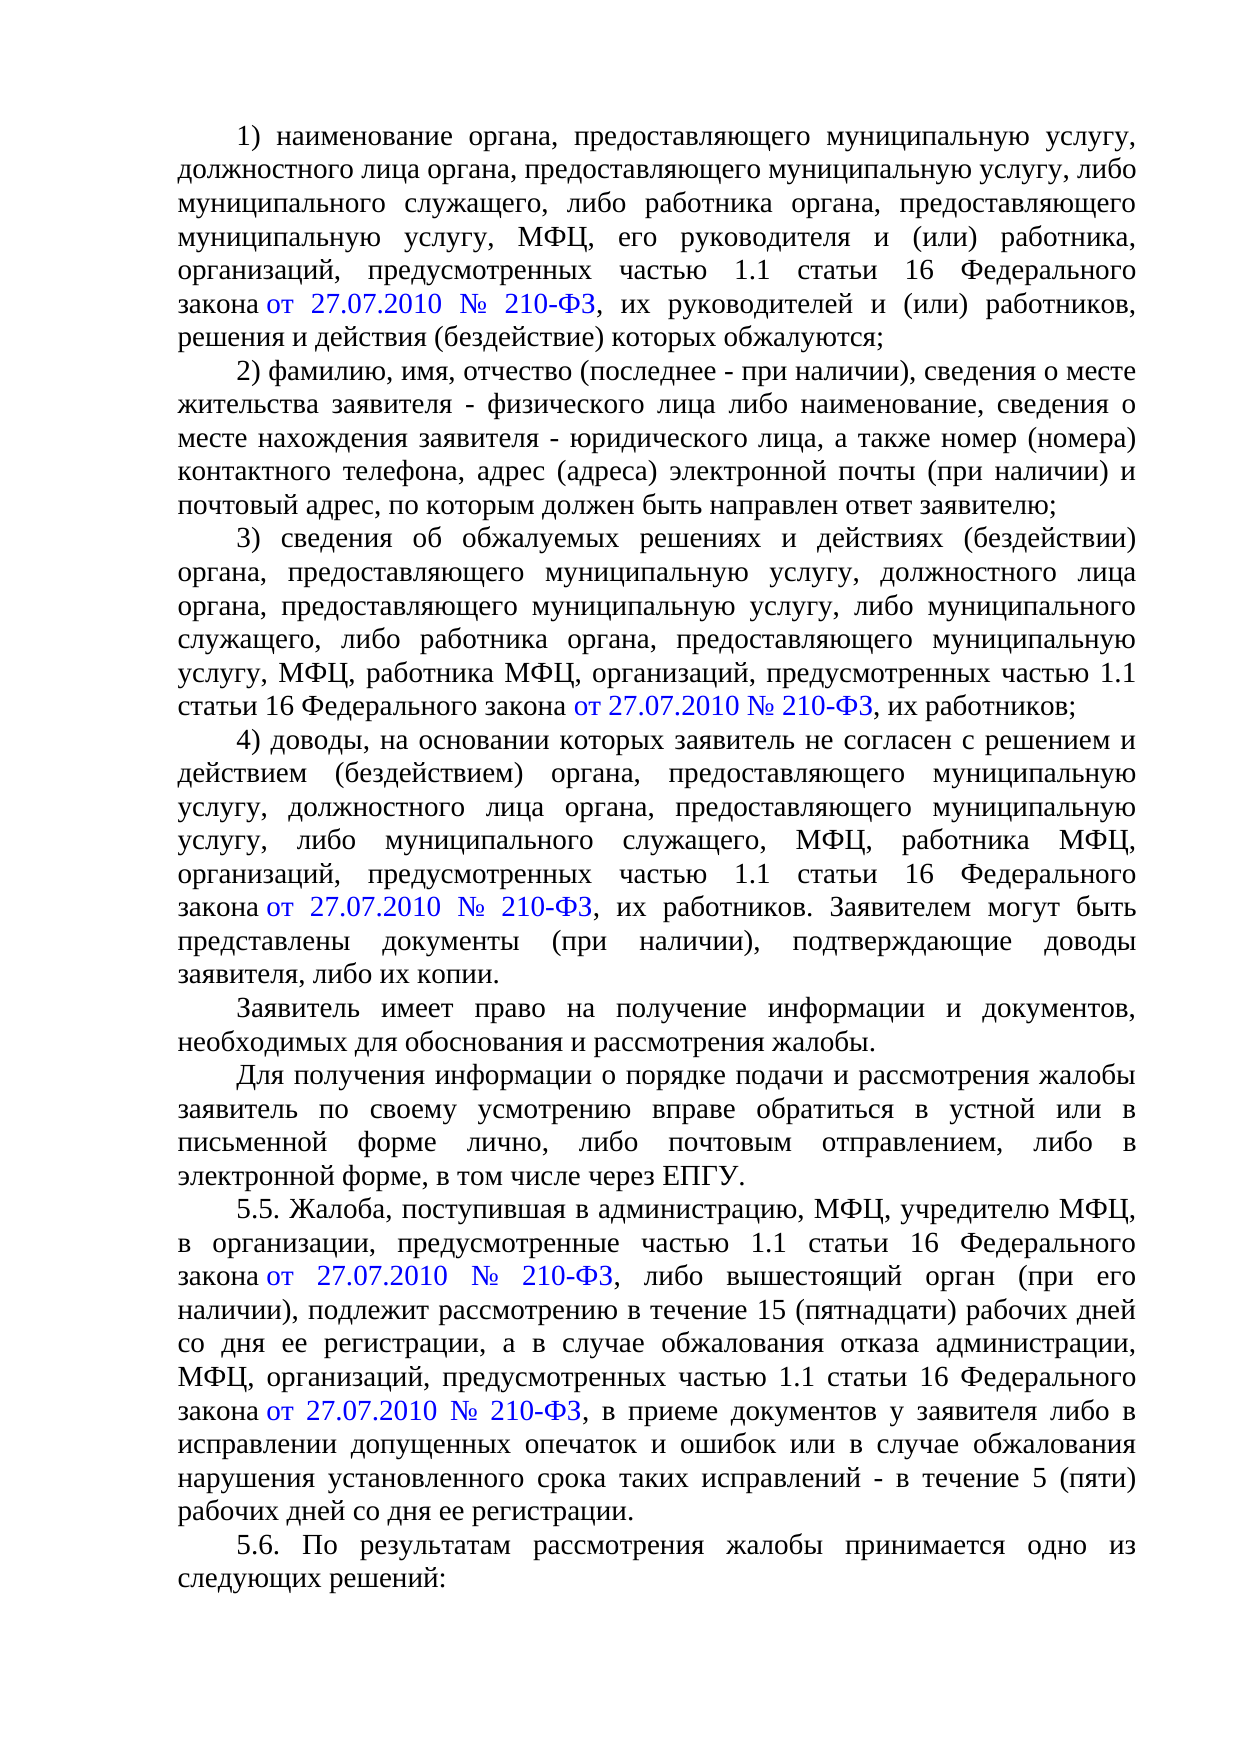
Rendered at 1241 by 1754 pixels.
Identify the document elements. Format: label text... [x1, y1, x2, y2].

text 1) наименование органа, предоставляющего муниципальную услугу, должностного лица органа, предоставляющего муниципальную услугу, либо муниципального служащего, либо работника органа, предоставляющего муниципальную услугу, МФЦ, его руководителя и (или) работника, организаций, предусмотренных частью 1.1 статьи 16 Федерального закона от 27.07.2010 № 210-ФЗ, их руководителей и (или) работников, решения и действия (бездействие) которых обжалуются; [177, 118, 1137, 353]
text 4) доводы, на основании которых заявитель не согласен с решением и действием (бездействием) органа, предоставляющего муниципальную услугу, должностного лица органа, предоставляющего муниципальную услугу, либо муниципального служащего, МФЦ, работника МФЦ, организаций, предусмотренных частью 1.1 статьи 16 Федерального закона от 27.07.2010 № 210-ФЗ, их работников. Заявителем могут быть представлены документы (при наличии), подтверждающие доводы заявителя, либо их копии. [177, 722, 1137, 990]
text 5.5. Жалоба, поступившая в администрацию, МФЦ, учредителю МФЦ, в организации, предусмотренные частью 1.1 статьи 16 Федерального закона от 27.07.2010 № 210-ФЗ, либо вышестоящий орган (при его наличии), подлежит рассмотрению в течение 15 (пятнадцати) рабочих дней со дня ее регистрации, а в случае обжалования отказа администрации, МФЦ, организаций, предусмотренных частью 1.1 статьи 16 Федерального закона от 27.07.2010 № 210-ФЗ, в приеме документов у заявителя либо в исправлении допущенных опечаток и ошибок или в случае обжалования нарушения установленного срока таких исправлений - в течение 5 (пяти) рабочих дней со дня ее регистрации. [177, 1191, 1137, 1527]
text 5.6. По результатам рассмотрения жалобы принимается одно из следующих решений: [177, 1527, 1137, 1594]
text Заявитель имеет право на получение информации и документов, необходимых для обоснования и рассмотрения жалобы. [177, 990, 1137, 1057]
text 3) сведения об обжалуемых решениях и действиях (бездействии) органа, предоставляющего муниципальную услугу, должностного лица органа, предоставляющего муниципальную услугу, либо муниципального служащего, либо работника органа, предоставляющего муниципальную услугу, МФЦ, работника МФЦ, организаций, предусмотренных частью 1.1 статьи 16 Федерального закона от 27.07.2010 № 210-ФЗ, их работников; [177, 521, 1137, 722]
text 2) фамилию, имя, отчество (последнее - при наличии), сведения о месте жительства заявителя - физического лица либо наименование, сведения о месте нахождения заявителя - юридического лица, а также номер (номера) контактного телефона, адрес (адреса) электронной почты (при наличии) и почтовый адрес, по которым должен быть направлен ответ заявителю; [177, 353, 1137, 521]
text Для получения информации о порядке подачи и рассмотрения жалобы заявитель по своему усмотрению вправе обратиться в устной или в письменной форме лично, либо почтовым отправлением, либо в электронной форме, в том числе через ЕПГУ. [177, 1057, 1137, 1191]
